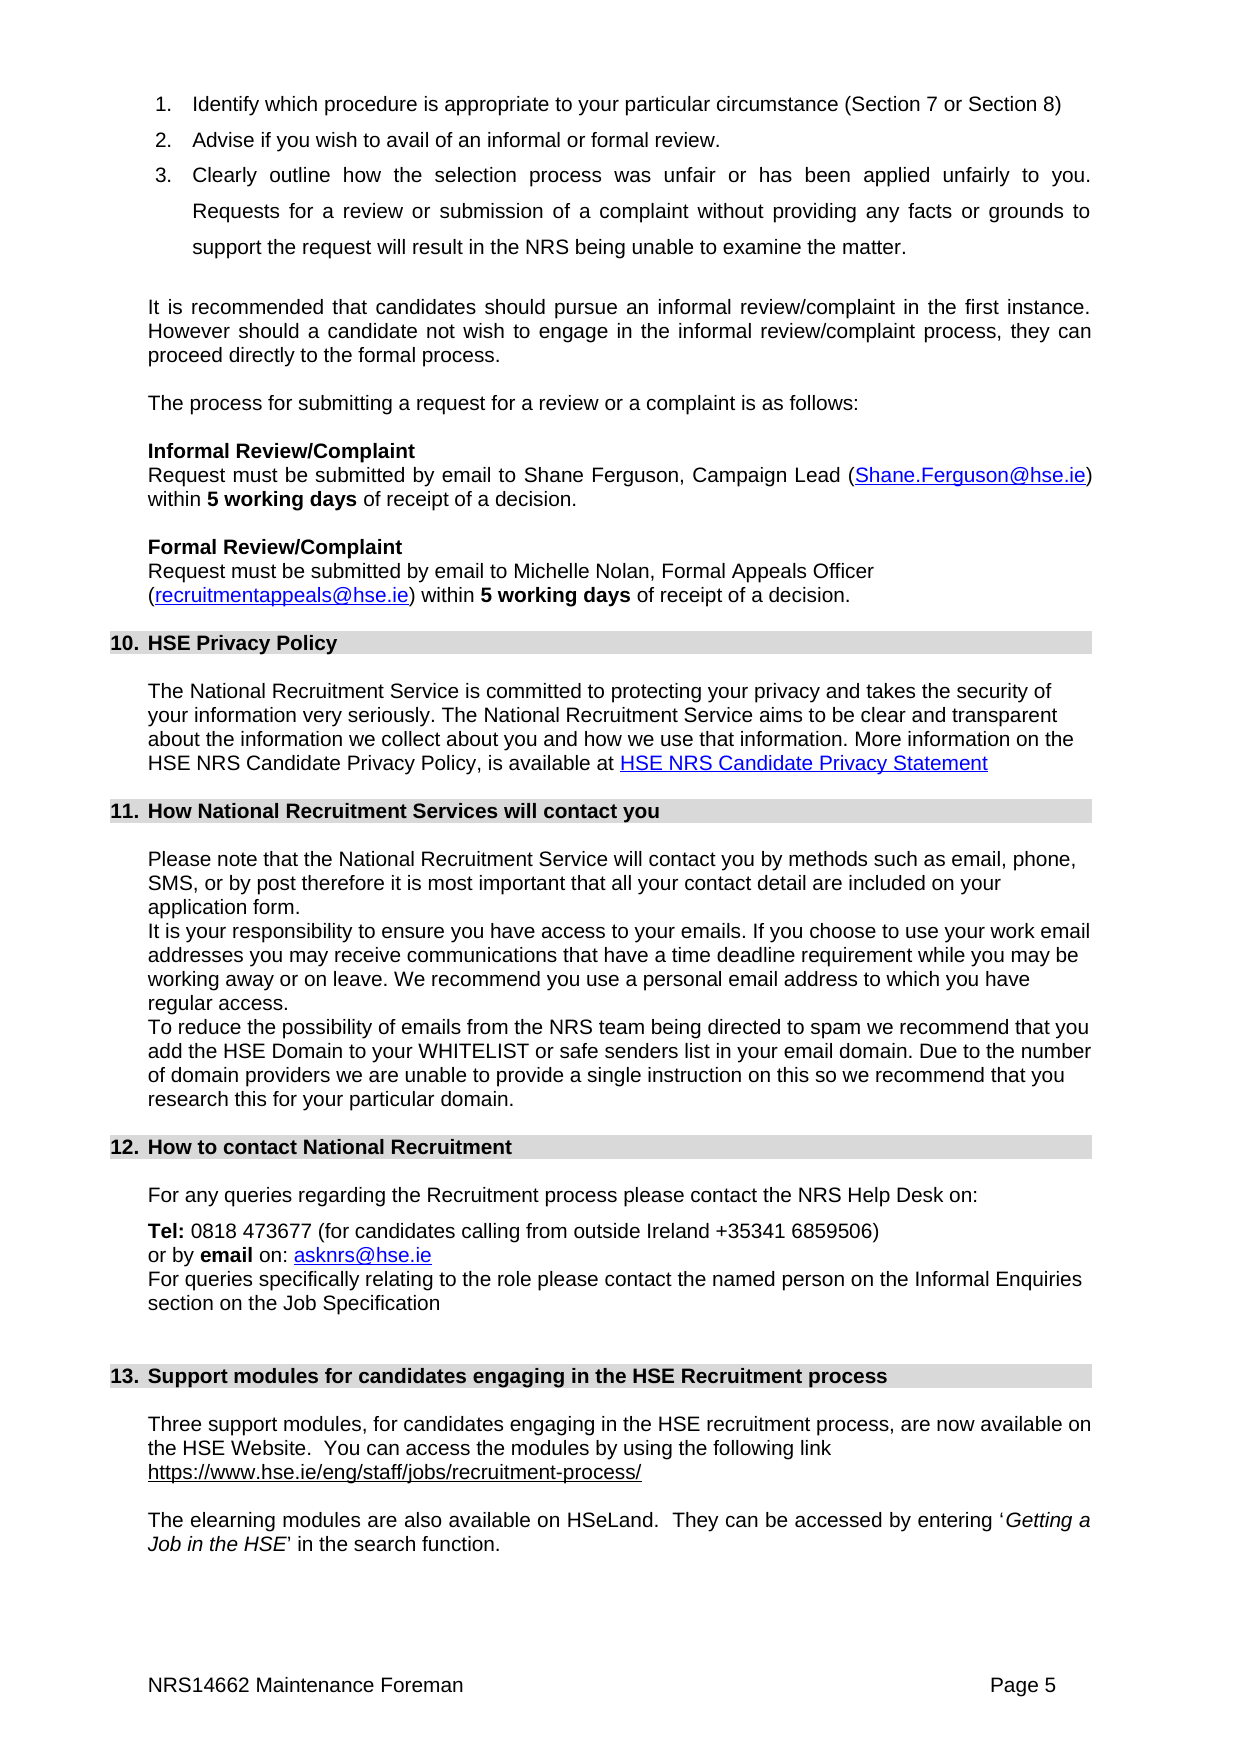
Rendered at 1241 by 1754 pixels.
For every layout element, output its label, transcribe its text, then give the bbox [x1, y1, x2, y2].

list How to contact National Recruitment [110, 1135, 1092, 1159]
text The National Recruitment Service is committed to protecting your privacy and takes the security of your information very seriously. The National Recruitment Service aims to be clear and transparent about the information we collect about you and how we use that information. More information on the HSE NRS Candidate Privacy Policy, is available at HSE NRS Candidate Privacy Statement [148, 678, 1092, 774]
list HSE Privacy Policy [110, 631, 1092, 654]
text Formal Review/Complaint [148, 535, 1092, 559]
text Please note that the National Recruitment Service will contact you by methods such as email, phone, SMS, or by post therefore it is most important that all your contact detail are included on your application form. [148, 847, 1092, 919]
list Identify which procedure is appropriate to your particular circumstance (Section 7 or Section 8) [155, 91, 1092, 115]
list How National Recruitment Services will contact you [110, 799, 1092, 823]
text or by email on: asknrs@hse.ie [148, 1243, 1092, 1267]
text For any queries regarding the Recruitment process please contact the NRS Help Desk on: [148, 1183, 1092, 1207]
list Support modules for candidates engaging in the HSE Recruitment process [110, 1364, 1092, 1388]
text The process for submitting a request for a review or a complaint is as follows: [148, 391, 1092, 415]
text Request must be submitted by email to Shane Ferguson, Campaign Lead (Shane.Ferguson@hse.ie) within 5 working days of receipt of a decision. [148, 463, 1092, 511]
text Tel: 0818 473677 (for candidates calling from outside Ireland +35341 6859506) [148, 1219, 1092, 1243]
text It is recommended that candidates should pursue an informal review/complaint in the first instance. However should a candidate not wish to engage in the informal review/complaint process, they can proceed directly to the formal process. [148, 295, 1092, 367]
text Three support modules, for candidates engaging in the HSE recruitment process, are now available on the HSE Website. You can access the modules by using the following link https://www.hse.ie/eng/staff/jobs/recruitment-process/ [148, 1412, 1092, 1484]
text Request must be submitted by email to Michelle Nolan, Formal Appeals Officer (recruitmentappeals@hse.ie) within 5 working days of receipt of a decision. [148, 559, 1092, 607]
text The elearning modules are also available on HSeLand. They can be accessed by entering ‘Getting a Job in the HSE’ in the search function. [148, 1508, 1092, 1556]
list Advise if you wish to avail of an informal or formal review. [155, 127, 1092, 151]
text To reduce the possibility of emails from the NRS team being directed to spam we recommend that you add the HSE Domain to your WHITELIST or safe senders list in your email domain. Due to the number of domain providers we are unable to provide a single instruction on this so we recommend that you research this for your particular domain. [148, 1015, 1092, 1111]
list Clearly outline how the selection process was unfair or has been applied unfairly to you. Requests for a review or submission of a complaint without providing any facts or grounds to support the request will result in the NRS being unable to examine the matter. [155, 163, 1092, 259]
text For queries specifically relating to the role please contact the named person on the Informal Enquiries section on the Job Specification [148, 1267, 1092, 1315]
text It is your responsibility to ensure you have access to your emails. If you choose to use your work email addresses you may receive communications that have a time deadline requirement while you may be working away or on leave. We recommend you use a personal email address to which you have regular access. [148, 919, 1092, 1015]
text Informal Review/Complaint [148, 439, 1092, 463]
